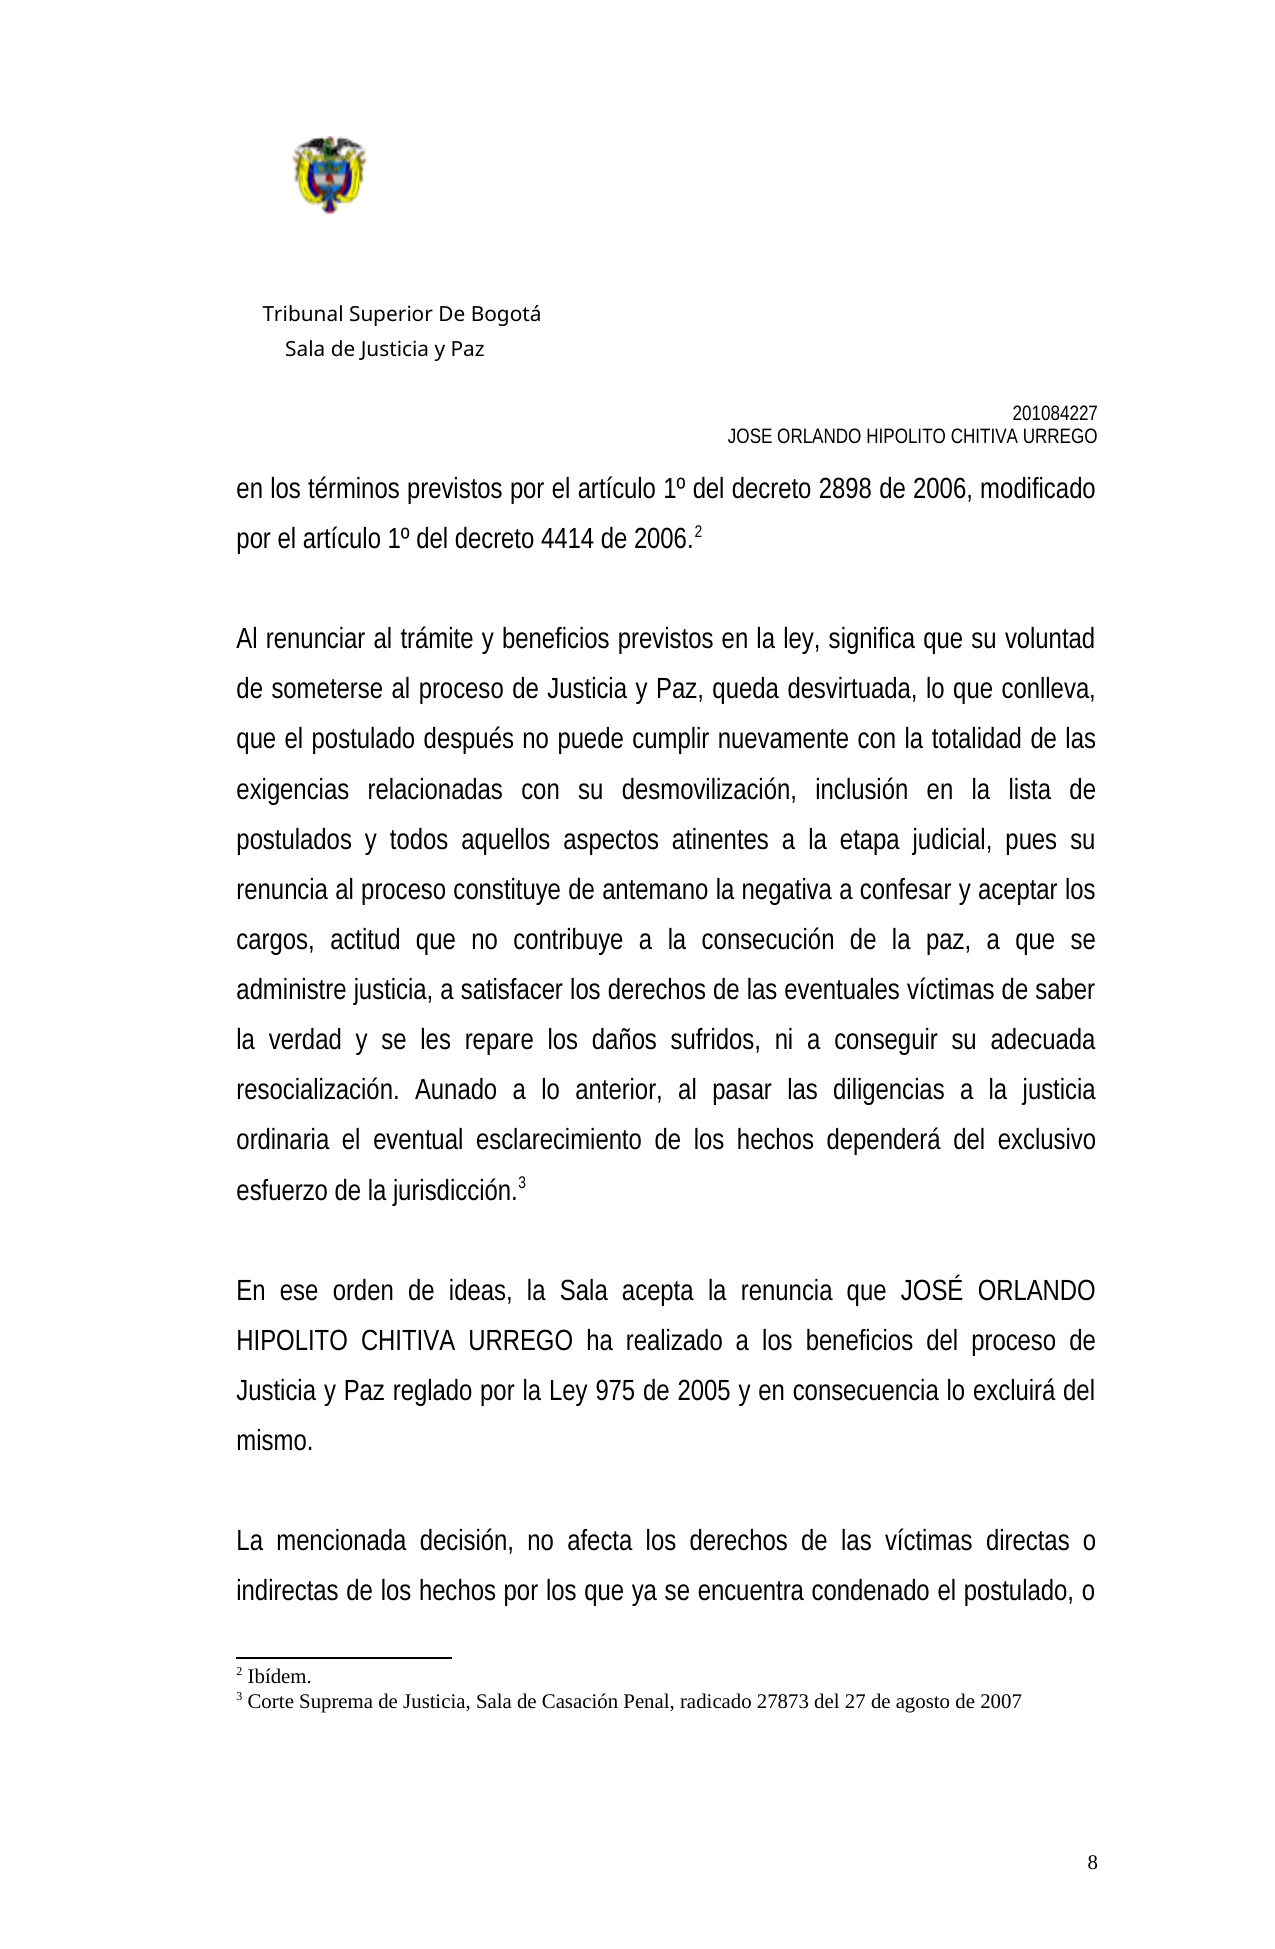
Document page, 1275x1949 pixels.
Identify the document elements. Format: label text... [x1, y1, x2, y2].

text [236, 471, 1098, 555]
text En ese orden de ideas, la Sala acepta la renuncia que JOSÉ ORLANDO HIPOLITO CHITIVA URREGO ha realizado a los beneficios del proceso de Justicia y Paz reglado por la Ley 975 de 2005 y en consecuencia lo excluirá del mismo. [236, 1273, 1098, 1457]
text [236, 1523, 1098, 1607]
text Al renunciar al trámite y beneficios previstos en la ley, significa que su voluntad de someterse al proceso de Justicia y Paz, queda desvirtuada, lo que conlleva, que el postulado después no puede cumplir nuevamente con la totalidad de las exigencias relacionadas con su desmovilización, inclusión en la lista de postulados y todos aquellos aspectos atinentes a la etapa judicial, pues su renuncia al proceso constituye de antemano la negativa a confesar y aceptar los cargos, actitud que no contribuye a la consecución de la paz, a que se administre justicia, a satisfacer los derechos de las eventuales víctimas de saber la verdad y se les repare los daños sufridos, ni a conseguir su adecuada resocialización. Aunado a lo anterior, al pasar las diligencias a la justicia ordinaria el eventual esclarecimiento de los hechos dependerá del exclusivo esfuerzo de la jurisdicción. [236, 621, 1098, 1206]
